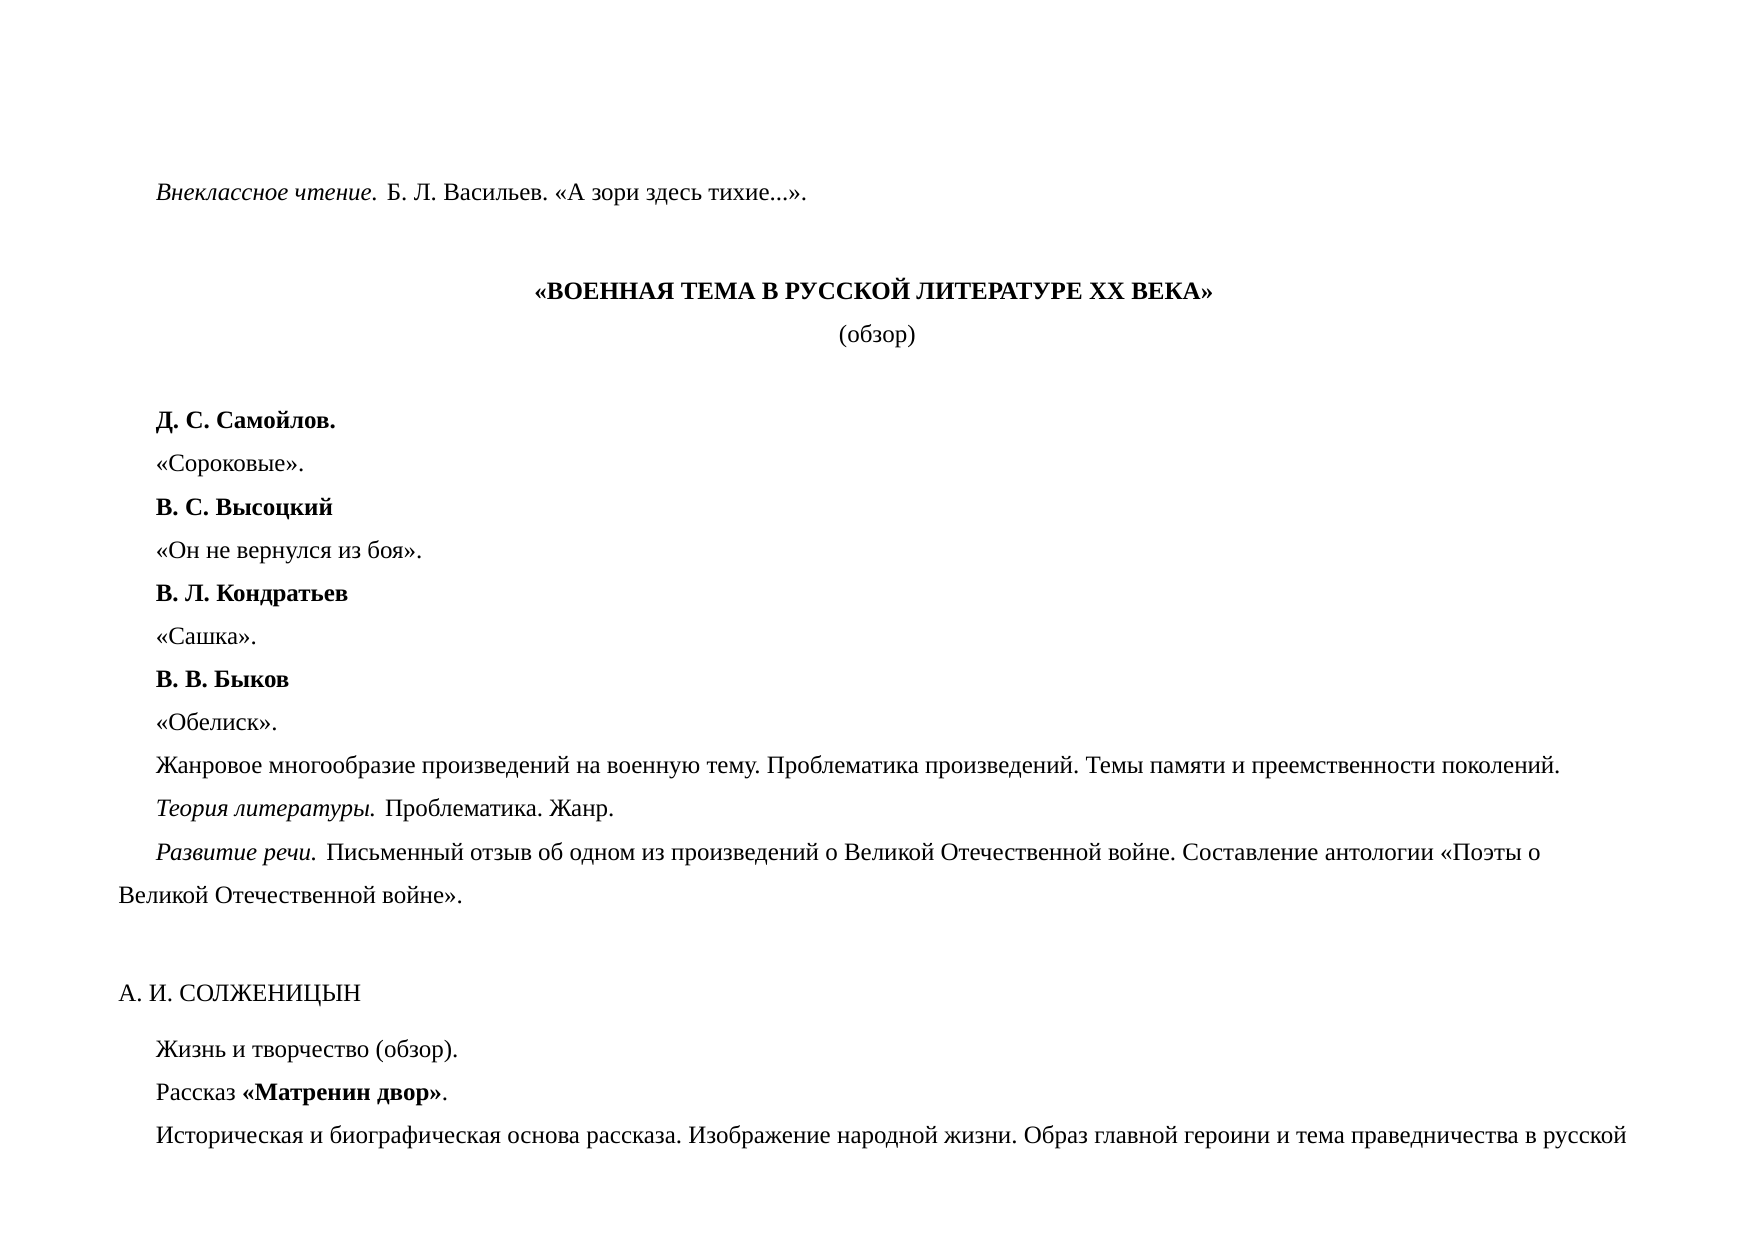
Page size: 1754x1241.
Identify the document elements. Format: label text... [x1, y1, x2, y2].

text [118, 1034, 1636, 1149]
text А. И. СОЛЖЕНИЦЫН [118, 978, 1636, 1007]
text «ВОЕННАЯ ТЕМА В РУССКОЙ ЛИТЕРАТУРЕ XX ВЕКА» (обзор) [118, 276, 1636, 348]
text Д. С. Самойлов. «Сороковые». В. С. Высоцкий «Он не вернулся из боя». В. Л. Кондратьев «Сашка». В. В. Быков «Обелиск». Жанровое многообразие произведений на военную тему. Проблематика произведений. Темы памяти и преемственности поколений. Теория литературы. Проблематика. Жанр. Развитие речи. Письменный отзыв об одном из произведений о Великой Отечественной войне. Составление антологии «Поэты о Великой Отечественной войне». [118, 362, 1636, 952]
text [118, 177, 1636, 249]
